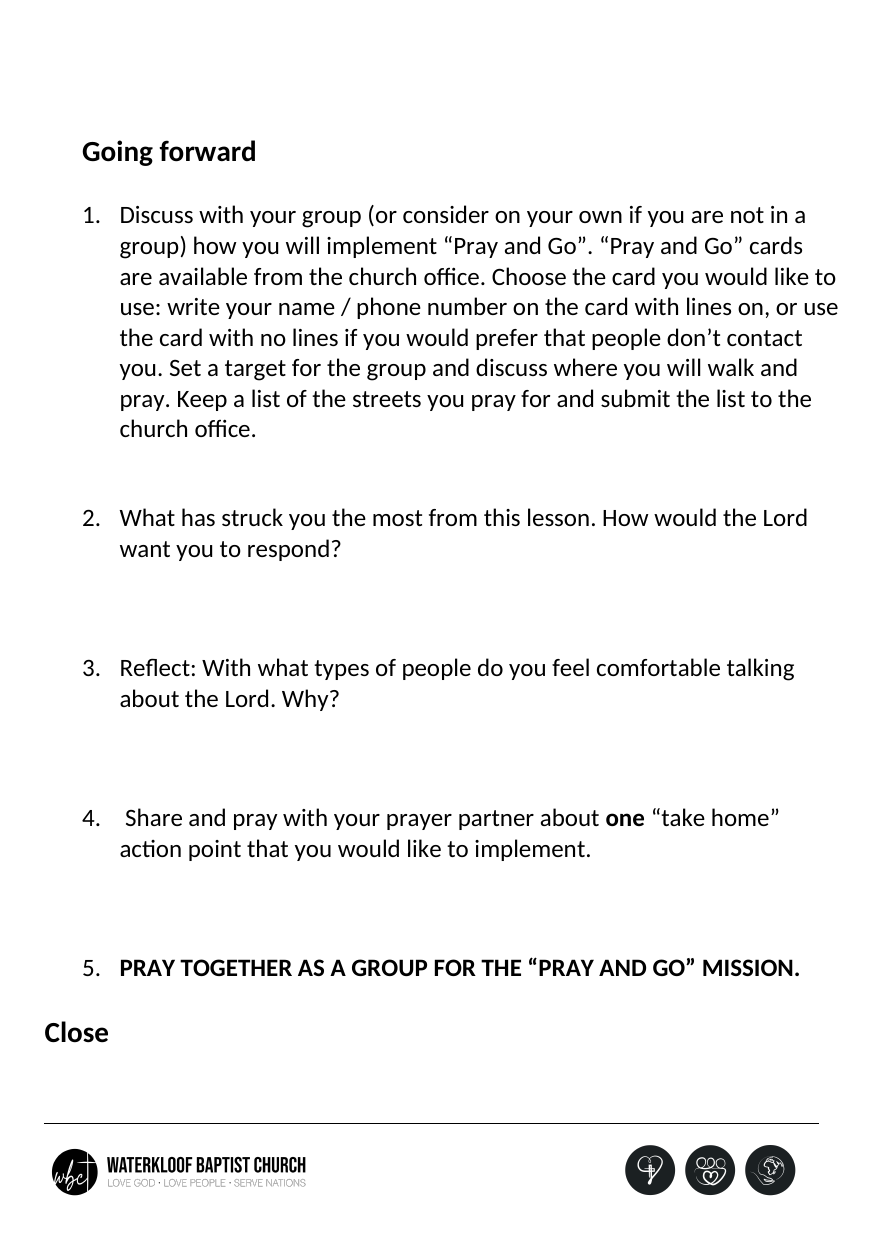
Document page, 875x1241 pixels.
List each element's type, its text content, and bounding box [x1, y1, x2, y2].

picture [612, 1137, 812, 1208]
picture [44, 1123, 314, 1221]
list Discuss with your group (or consider on your own if you are not in a group) how you will implement “Pray and Go”. “Pray and Go” cards are available from the church office. Choose the card you would like to use: write your name / phone number on the card with lines on, or use the card with no lines if you would prefer that people don’t contact you. Set a target for the group and discuss where you will walk and pray. Keep a list of the streets you pray for and submit the list to the church office. [82, 199, 842, 502]
list Reflect: With what types of people do you feel comfortable talking about the Lord. Why? [82, 652, 842, 802]
list Share and pray with your prayer partner about one “take home” action point that you would like to implement. [82, 802, 842, 953]
list What has struck you the most from this lesson. How would the Lord want you to respond? [82, 502, 842, 652]
list PRAY TOGETHER AS A GROUP FOR THE “PRAY AND GO” MISSION. [82, 953, 842, 983]
text Going forward [82, 133, 842, 169]
text Close [44, 1014, 842, 1049]
